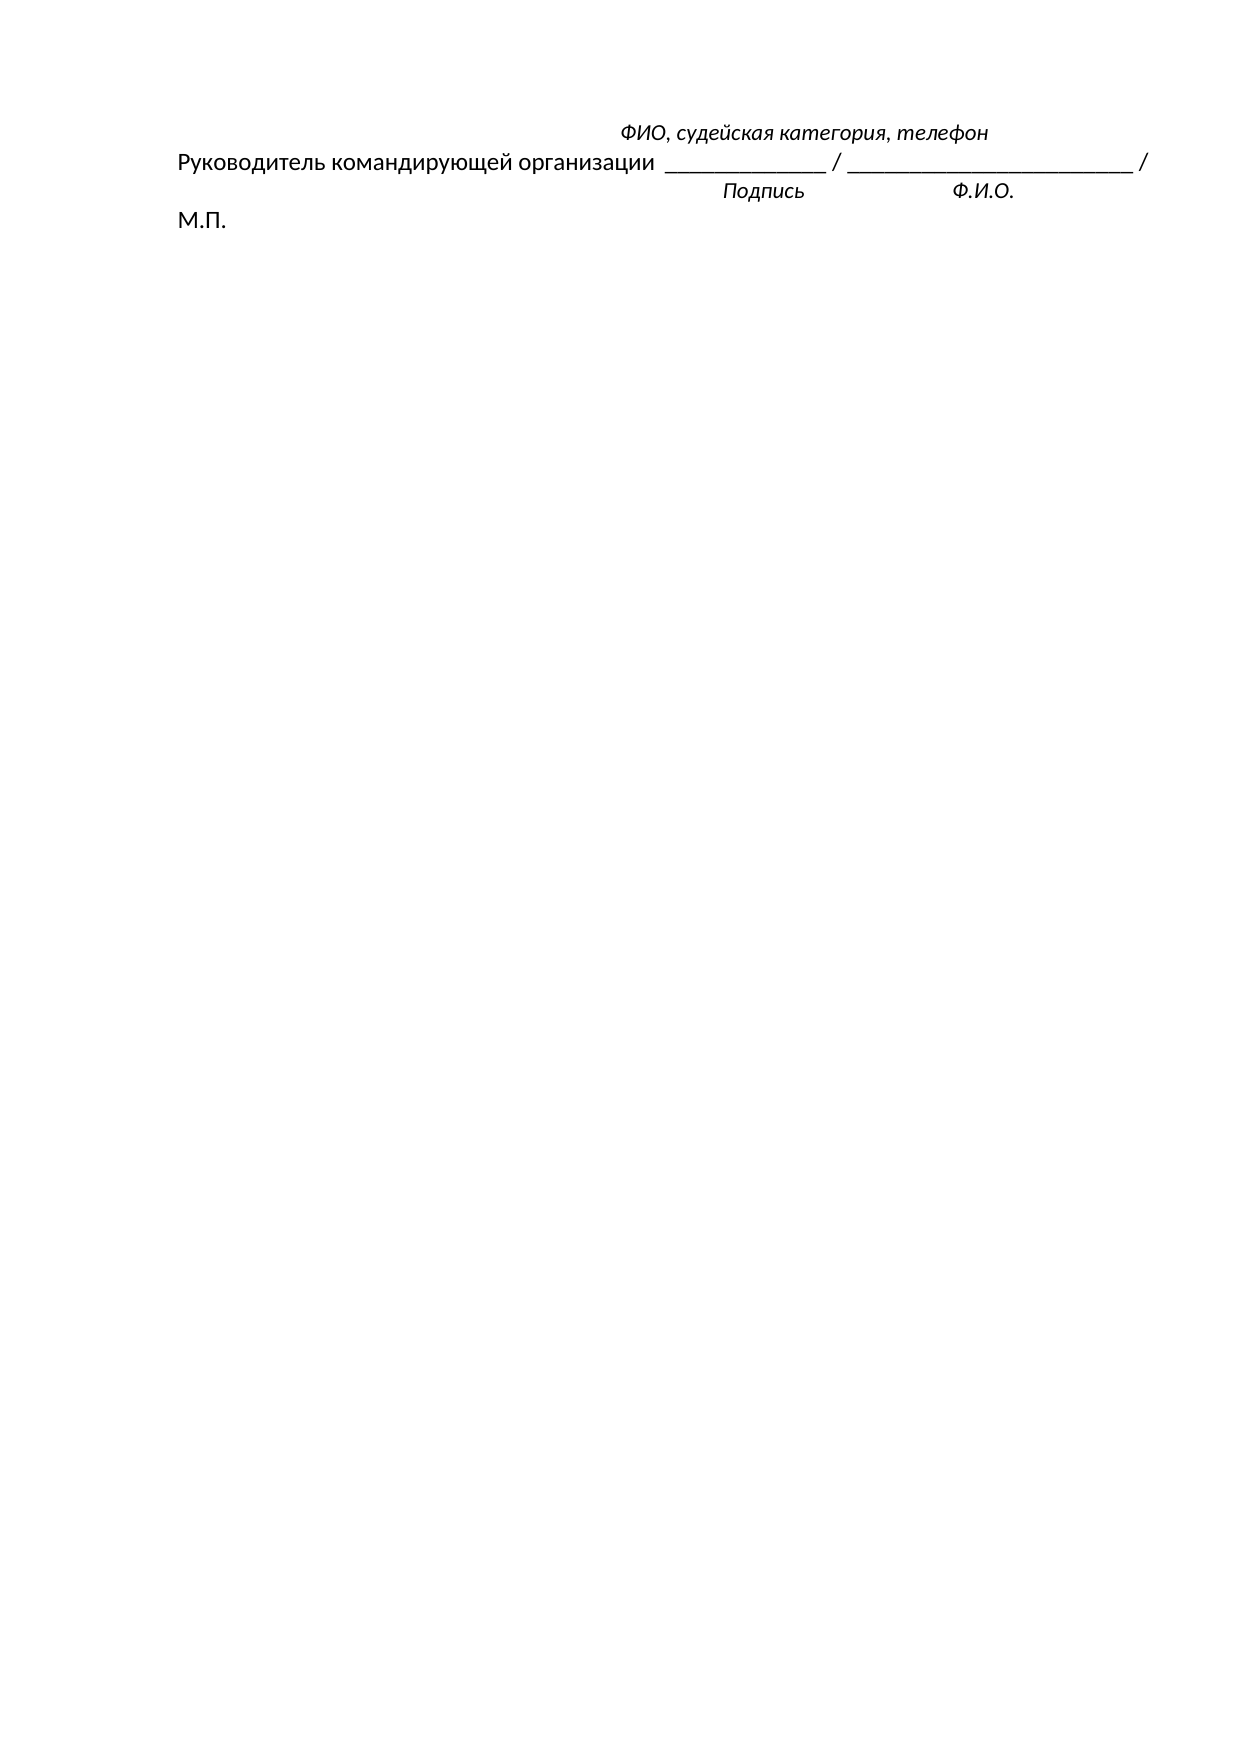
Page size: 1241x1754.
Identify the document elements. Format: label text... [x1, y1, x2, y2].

text М.П. [177, 205, 1152, 235]
text ФИО, судейская категория, телефон [177, 118, 1152, 146]
text Руководитель командирующей организации _____________ / _______________________ / [177, 146, 1152, 177]
text Подпись Ф.И.О. [177, 177, 1152, 205]
